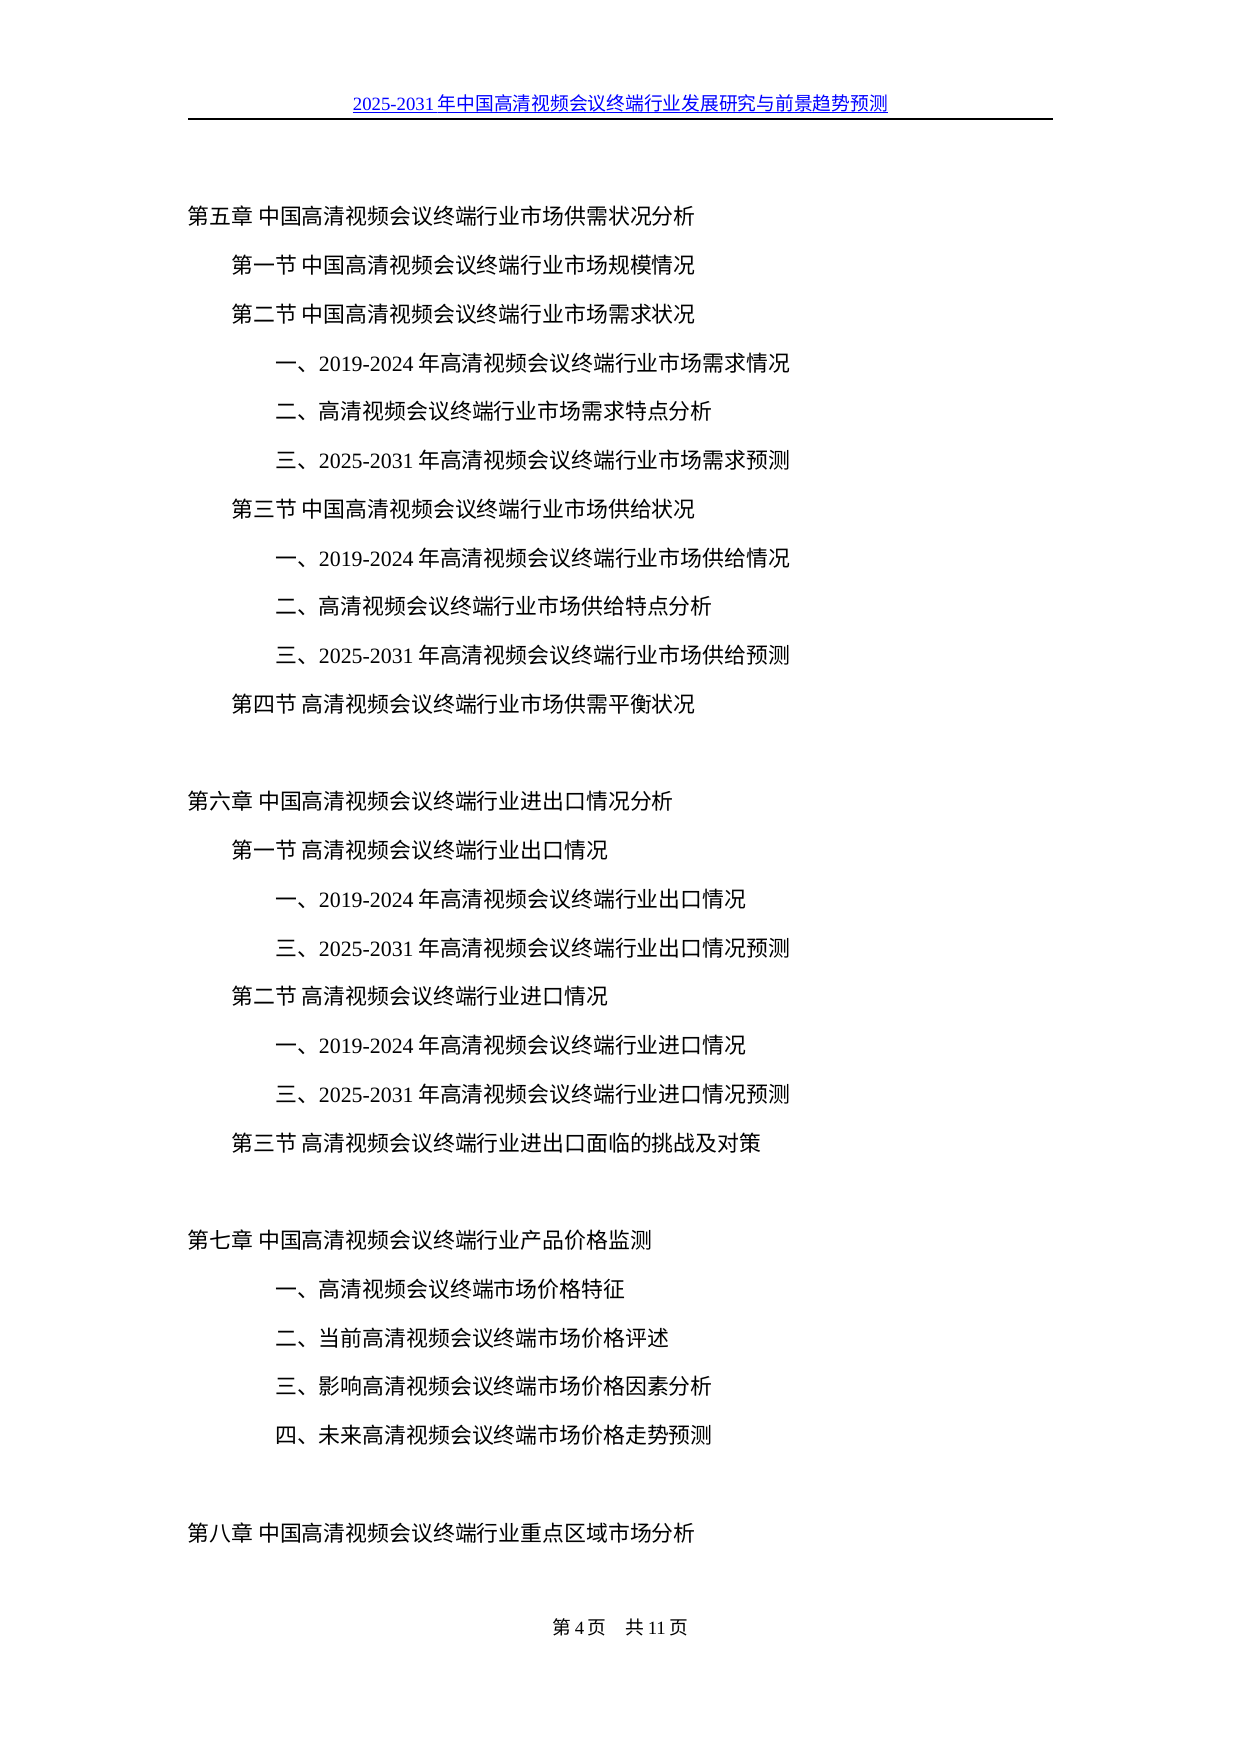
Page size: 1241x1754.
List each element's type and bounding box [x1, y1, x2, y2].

text [187, 150, 1053, 1548]
